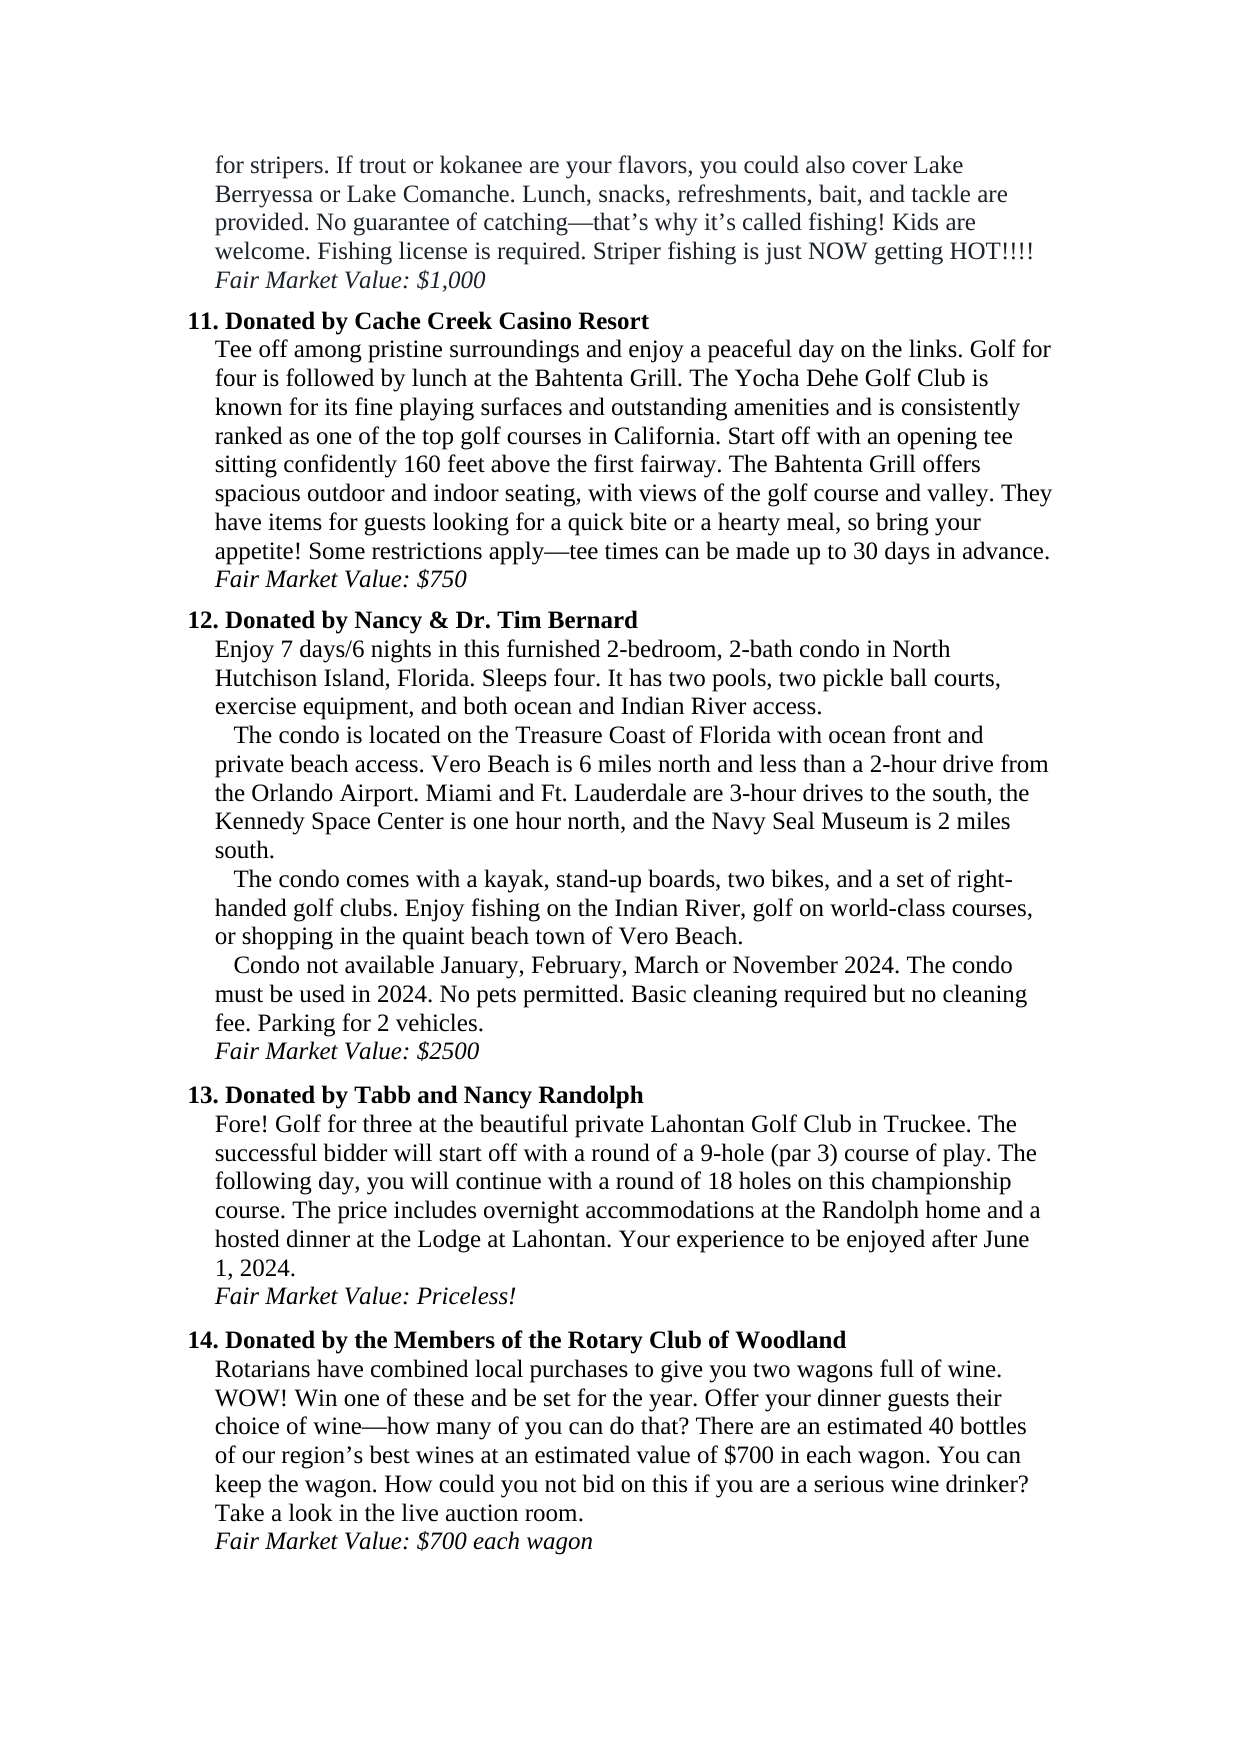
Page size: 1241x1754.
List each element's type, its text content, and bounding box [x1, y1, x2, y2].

text 14. Donated by the Members of the Rotary Club of Woodland Rotarians have combined local purchases to give you two wagons full of wine. WOW! Win one of these and be set for the year. Offer your dinner guests their choice of wine—how many of you can do that? There are an estimated 40 bottles of our region’s best wines at an estimated value of $700 in each wagon. You can keep the wagon. How could you not bid on this if you are a serious wine drinker? Take a look in the live auction room. Fair Market Value: $700 each wagon [187, 1325, 1053, 1555]
text 12. Donated by Nancy & Dr. Tim Bernard Enjoy 7 days/6 nights in this furnished 2-bedroom, 2-bath condo in North Hutchison Island, Florida. Sleeps four. It has two pools, two pickle ball courts, exercise equipment, and both ocean and Indian River access. The condo is located on the Treasure Coast of Florida with ocean front and private beach access. Vero Beach is 6 miles north and less than a 2-hour drive from the Orlando Airport. Miami and Ft. Lauderdale are 3-hour drives to the south, the Kennedy Space Center is one hour north, and the Navy Seal Museum is 2 miles south. The condo comes with a kayak, stand-up boards, two bikes, and a set of right-handed golf clubs. Enjoy fishing on the Indian River, golf on world-class courses, or shopping in the quaint beach town of Vero Beach. Condo not available January, February, March or November 2024. The condo must be used in 2024. No pets permitted. Basic cleaning required but no cleaning fee. Parking for 2 vehicles. Fair Market Value: $2500 [187, 605, 1053, 1065]
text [187, 150, 1053, 294]
text 13. Donated by Tabb and Nancy Randolph Fore! Golf for three at the beautiful private Lahontan Golf Club in Truckee. The successful bidder will start off with a round of a 9-hole (par 3) course of play. The following day, you will continue with a round of 18 holes on this championship course. The price includes overnight accommodations at the Randolph home and a hosted dinner at the Lodge at Lahontan. Your experience to be enjoyed after June 1, 2024. Fair Market Value: Priceless! [187, 1080, 1053, 1310]
text 11. Donated by Cache Creek Casino Resort Tee off among pristine surroundings and enjoy a peaceful day on the links. Golf for four is followed by lunch at the Bahtenta Grill. The Yocha Dehe Golf Club is known for its fine playing surfaces and outstanding amenities and is consistently ranked as one of the top golf courses in California. Start off with an opening tee sitting confidently 160 feet above the first fairway. The Bahtenta Grill offers spacious outdoor and indoor seating, with views of the golf course and valley. They have items for guests looking for a quick bite or a hearty meal, so bring your appetite! Some restrictions apply—tee times can be made up to 30 days in advance. Fair Market Value: $750 [187, 306, 1053, 593]
